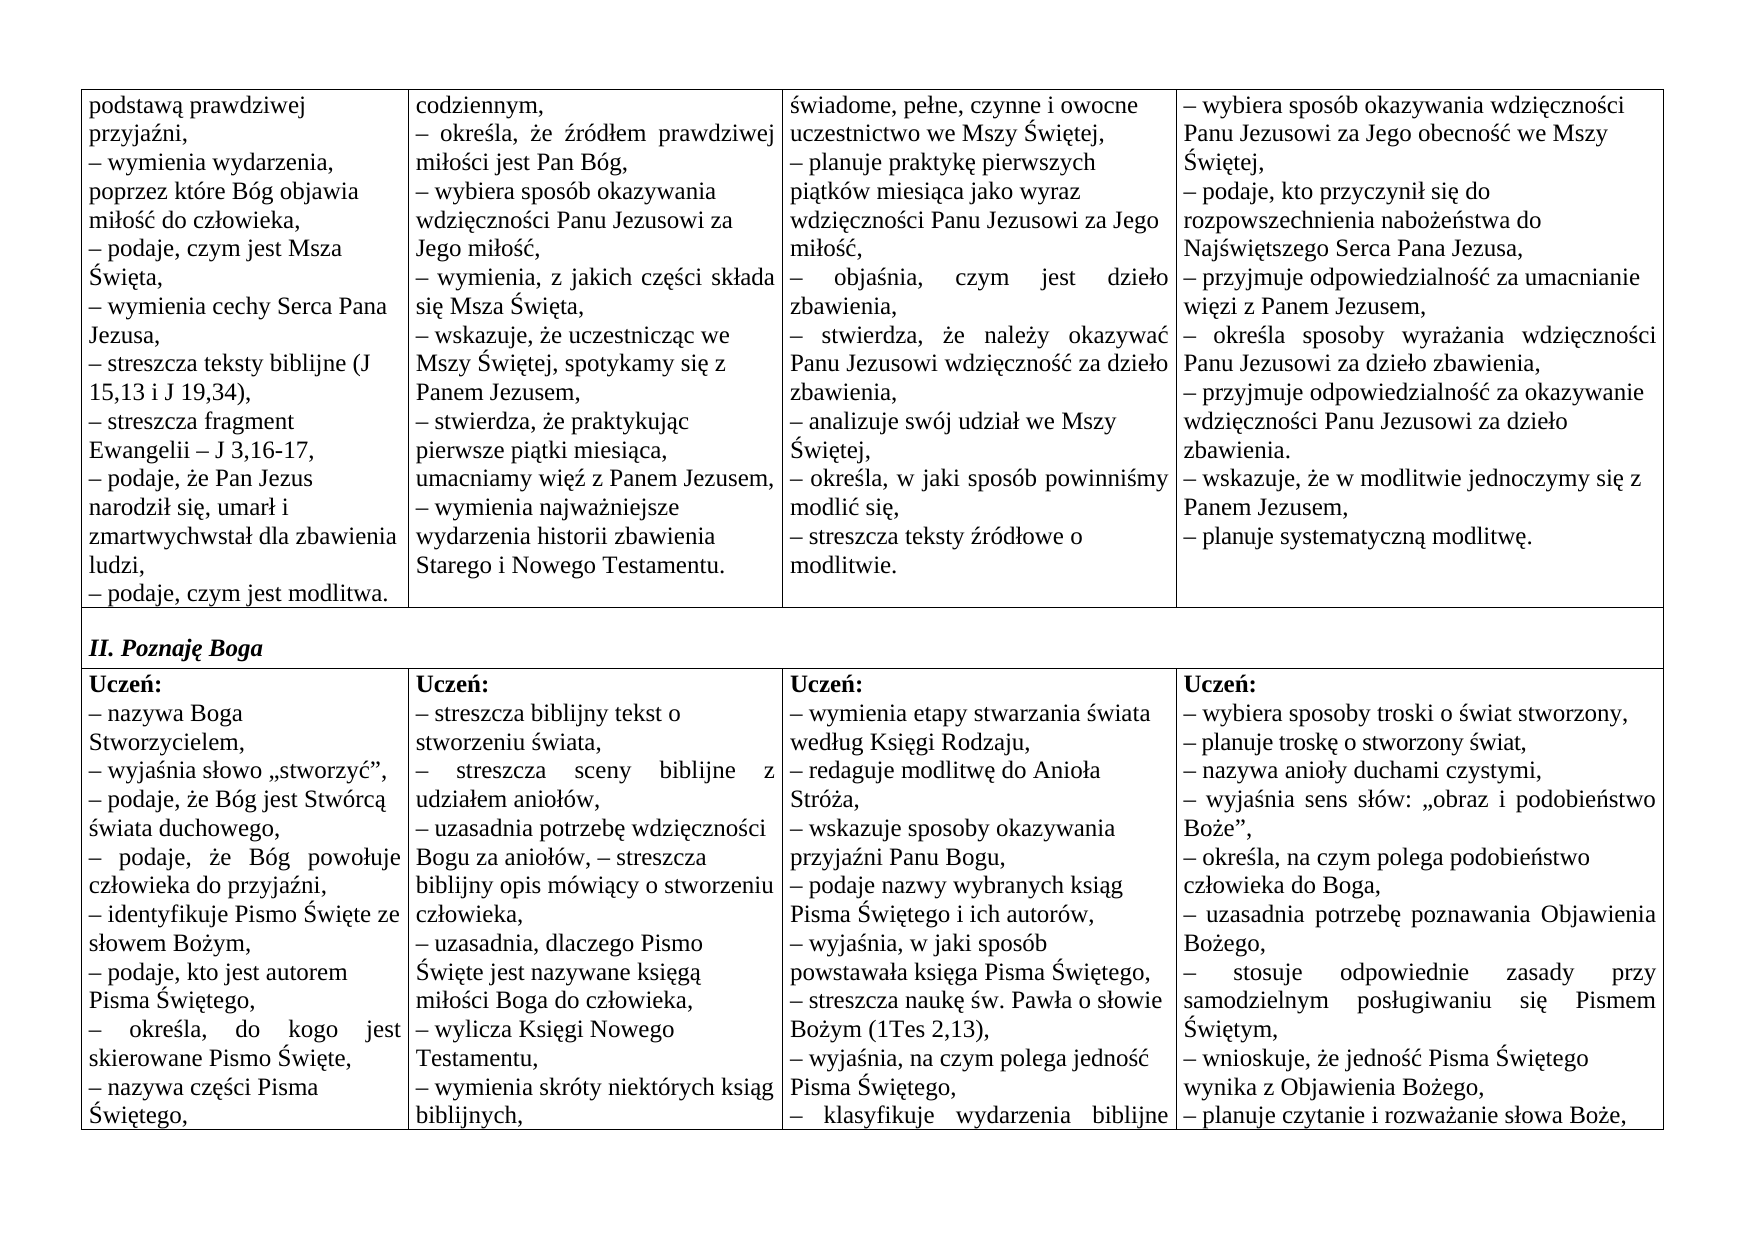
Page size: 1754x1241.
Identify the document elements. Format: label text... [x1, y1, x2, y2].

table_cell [82, 90, 408, 607]
table_cell II. Poznaję Boga [82, 608, 1663, 668]
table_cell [1177, 90, 1663, 607]
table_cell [409, 669, 782, 1129]
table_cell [409, 90, 782, 607]
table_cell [1177, 669, 1663, 1129]
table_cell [783, 669, 1176, 1129]
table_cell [783, 90, 1176, 607]
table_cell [82, 669, 408, 1129]
